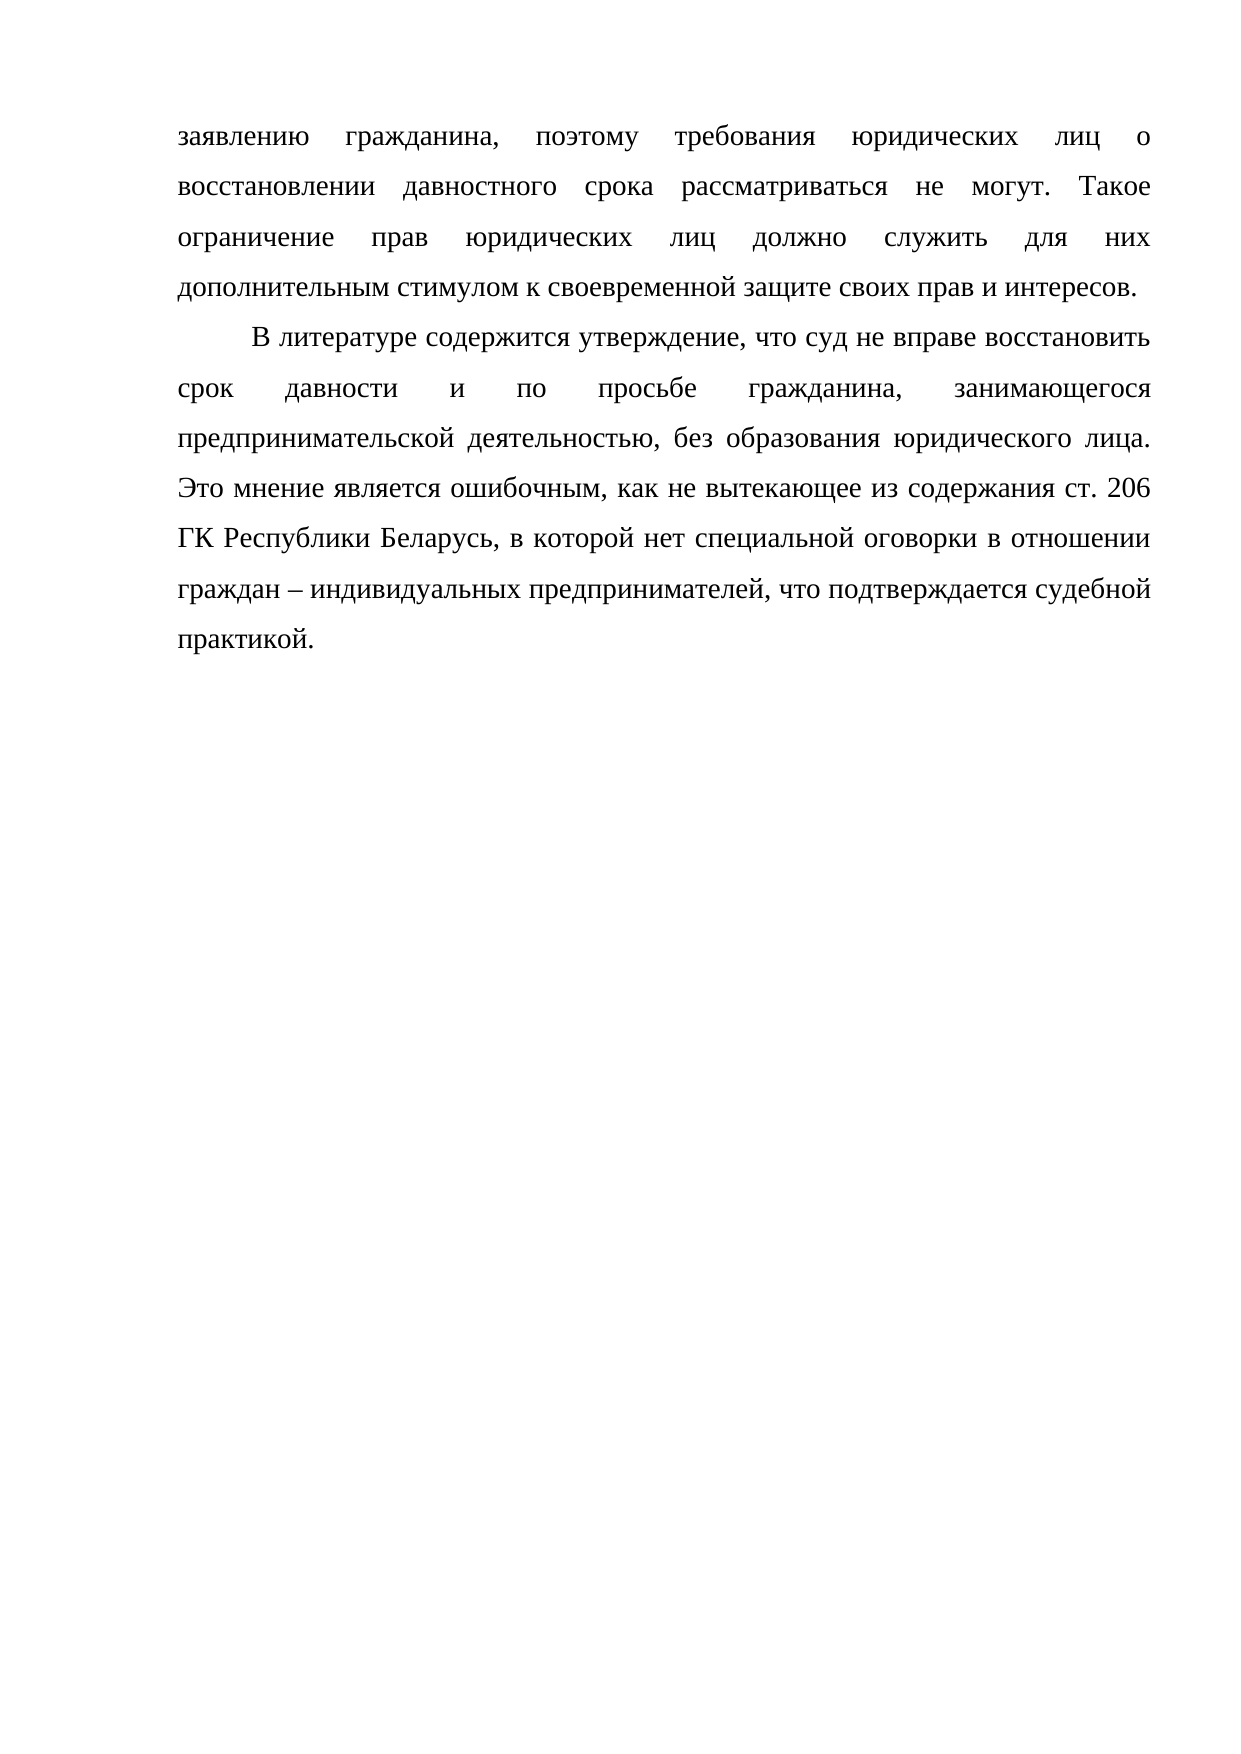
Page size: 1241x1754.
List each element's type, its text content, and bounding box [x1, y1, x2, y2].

text В литературе содержится утверждение, что суд не вправе восстановить срок давности и по просьбе гражданина, занимающегося предпринимательской деятельностью, без образования юридического лица. Это мнение является ошибочным, как не вытекающее из содержания ст. 206 ГК Республики Беларусь, в которой нет специальной оговорки в отношении граждан – индивидуальных предпринимателей, что подтверждается судебной практикой. [177, 319, 1152, 655]
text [177, 118, 1152, 303]
